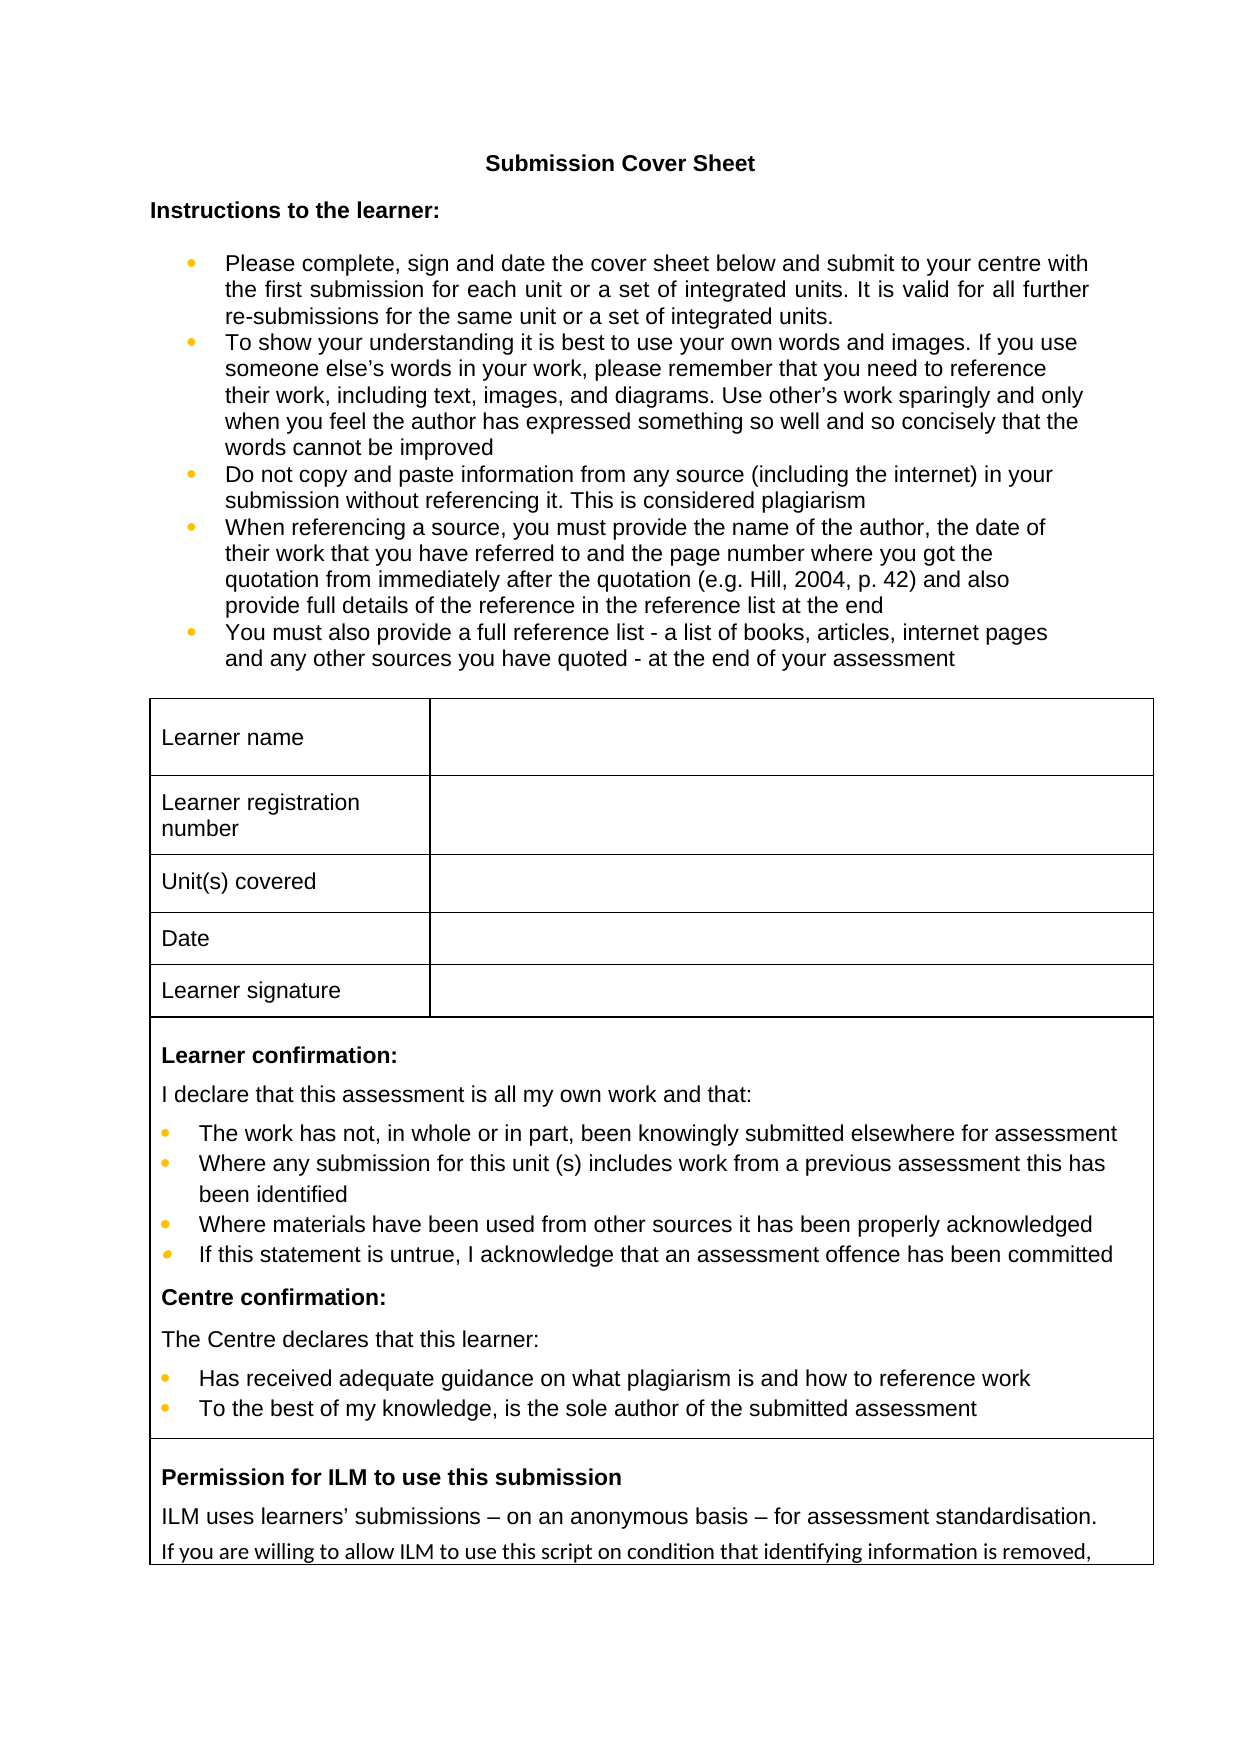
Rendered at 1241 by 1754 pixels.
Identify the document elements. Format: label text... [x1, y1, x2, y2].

table_cell [431, 855, 1153, 912]
table_cell Learner registration number [151, 776, 429, 854]
list When referencing a source, you must provide the name of the author, the date of their work that you have referred to and the page number where you got the quotation from immediately after the quotation (e.g. Hill, 2004, p. 42) and also provide full details of the reference in the reference list at the end [187, 513, 1090, 619]
table_cell Learner signature [151, 965, 429, 1016]
table_cell [431, 776, 1153, 854]
table_cell Learner confirmation: I declare that this assessment is all my own work and that: The work has not, in whole or in part, been knowingly submitted elsewhere for assessment Where any submission for this unit (s) includes work from a previous assessment this has been identified Where materials have been used from other sources it has been properly acknowledged If this statement is untrue, I acknowledge that an assessment offence has been committed Centre confirmation: The Centre declares that this learner: Has received adequate guidance on what plagiarism is and how to reference work To the best of my knowledge, is the sole author of the submitted assessment [151, 1018, 1153, 1438]
table_header [431, 699, 1153, 775]
table_cell [431, 965, 1153, 1016]
list You must also provide a full reference list - a list of books, articles, internet pages and any other sources you have quoted - at the end of your assessment [187, 619, 1090, 672]
table_cell Date [151, 913, 429, 964]
list Do not copy and paste information from any source (including the internet) in your submission without referencing it. This is considered plagiarism [187, 461, 1090, 513]
text Instructions to the learner: [150, 197, 1090, 223]
list Please complete, sign and date the cover sheet below and submit to your centre with the first submission for each unit or a set of integrated units. It is valid for all further re-submissions for the same unit or a set of integrated units. [187, 250, 1090, 329]
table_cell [151, 1439, 1153, 1564]
table_header Learner name [151, 699, 429, 775]
text Submission Cover Sheet [150, 150, 1090, 176]
table_cell Unit(s) covered [151, 855, 429, 912]
table_cell [431, 913, 1153, 964]
list To show your understanding it is best to use your own words and images. If you use someone else’s words in your work, please remember that you need to reference their work, including text, images, and diagrams. Use other’s work sparingly and only when you feel the author has expressed something so well and so concisely that the words cannot be improved [187, 329, 1090, 461]
